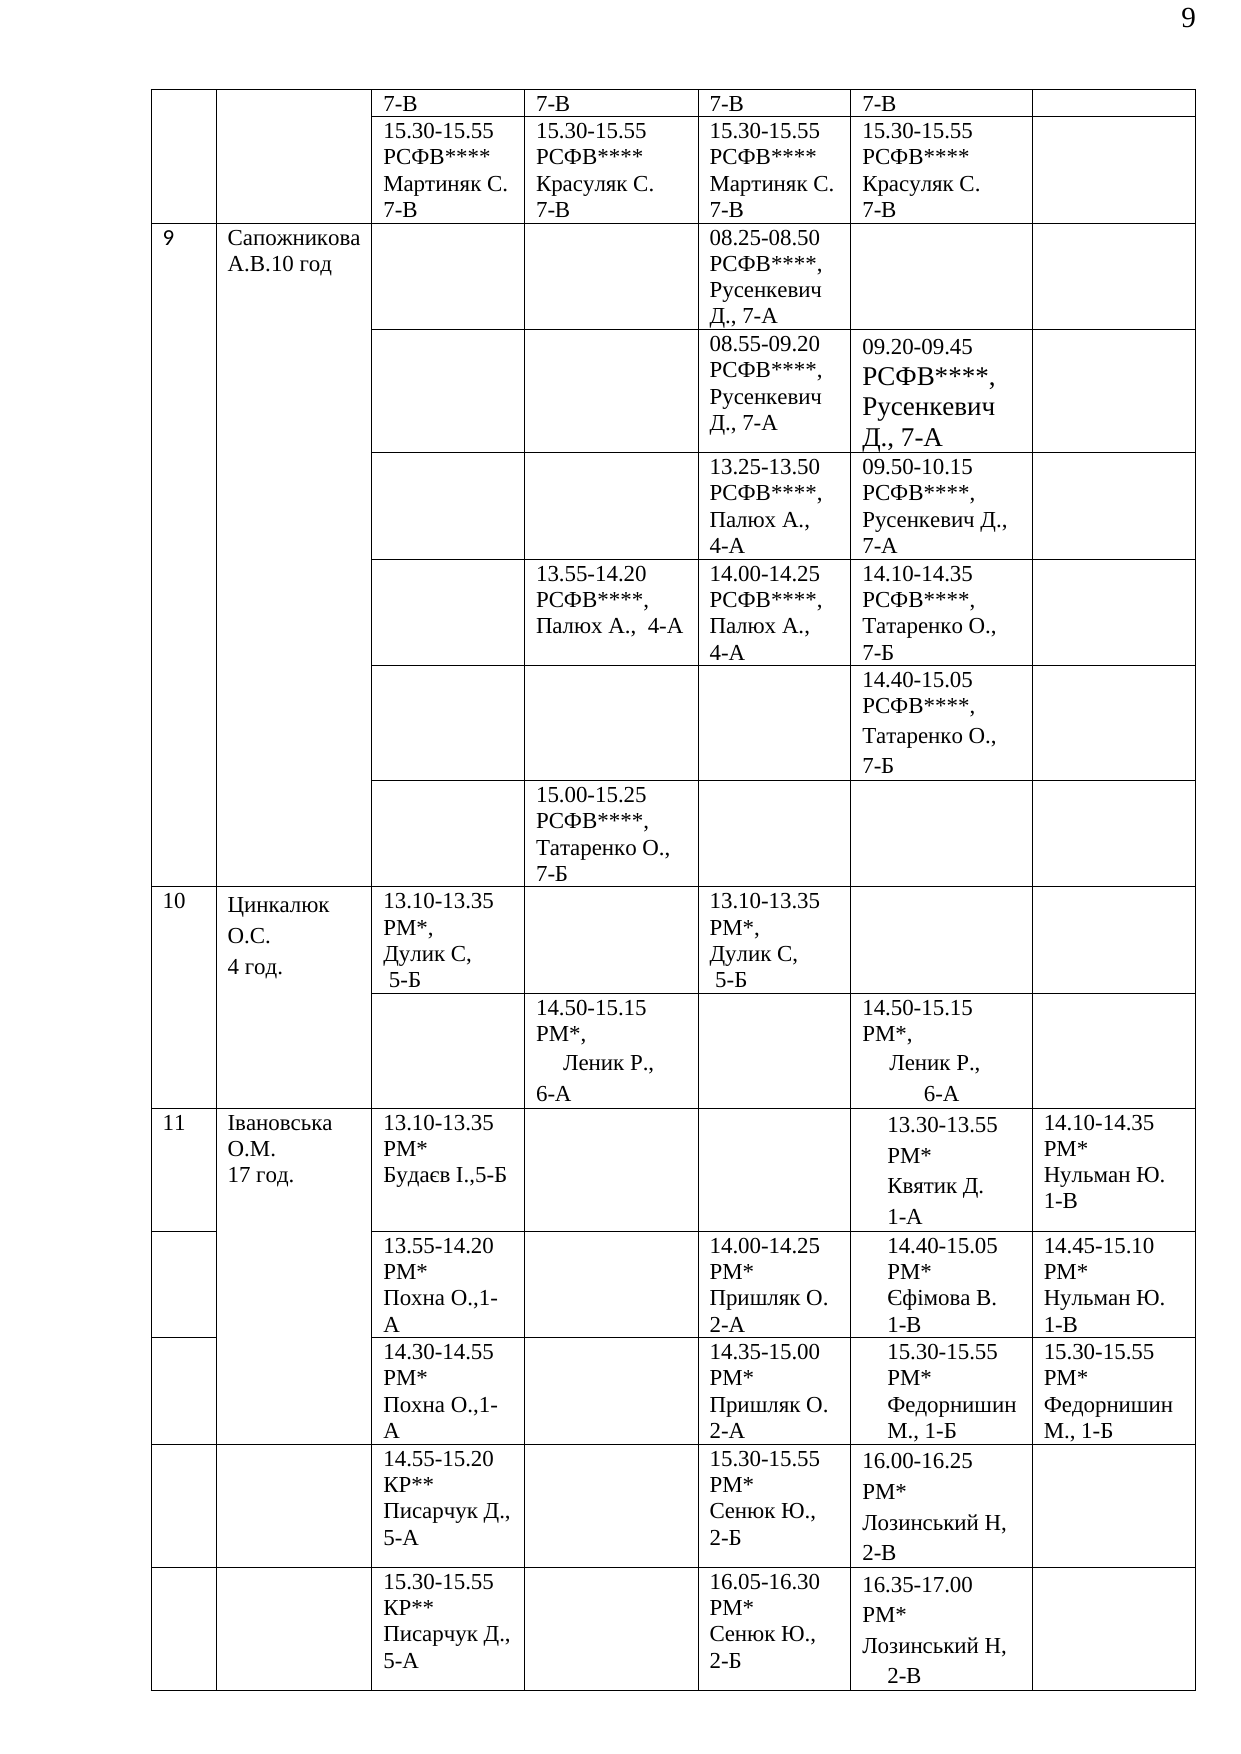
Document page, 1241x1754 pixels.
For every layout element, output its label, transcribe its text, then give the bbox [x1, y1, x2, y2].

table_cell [851, 90, 1032, 116]
table_cell 10 [152, 887, 216, 1107]
table_cell [525, 453, 698, 558]
table_cell 16.05-16.30 РМ* Сенюк Ю., 2-Б [699, 1568, 850, 1690]
table_cell [525, 1568, 698, 1690]
table_cell [1033, 90, 1195, 116]
table_cell [1033, 781, 1195, 886]
table_cell [152, 1338, 216, 1443]
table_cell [525, 90, 698, 116]
table_cell 14.50-15.15 РМ*, Леник Р., 6-А [525, 994, 698, 1107]
table_cell 13.55-14.20 РМ* Похна О.,1-А [372, 1232, 524, 1337]
table_cell [699, 1109, 850, 1231]
table_cell 15.30-15.55 РМ* Сенюк Ю., 2-Б [699, 1445, 850, 1567]
table_cell [372, 666, 524, 780]
table_cell [699, 781, 850, 886]
table_cell 14.00-14.25 РМ* Пришляк О. 2-А [699, 1232, 850, 1337]
table_cell [217, 1568, 371, 1690]
table_cell 15.30-15.55 РСФВ**** Красуляк С. 7-В [525, 117, 698, 222]
table_cell 16.00-16.25 РМ* Лозинський Н, 2-В [851, 1445, 1032, 1567]
table_cell [851, 224, 1032, 329]
table_cell [372, 224, 524, 329]
table_cell 09.50-10.15 РСФВ****, Русенкевич Д., 7-А [851, 453, 1032, 558]
table_cell Івановська О.М. 17 год. [217, 1109, 371, 1443]
table_cell 14.10-14.35 РСФВ****, Татаренко О., 7-Б [851, 560, 1032, 665]
table_cell 13.55-14.20 РСФВ****, Палюх А., 4-А [525, 560, 698, 665]
table_cell [525, 330, 698, 452]
table_cell 16.35-17.00 РМ* Лозинський Н, 2-В [851, 1568, 1032, 1690]
table_cell 9 [152, 224, 216, 886]
table_cell 14.10-14.35 РМ* Нульман Ю. 1-В [1033, 1109, 1195, 1231]
table_cell 15.00-15.25 РСФВ****, Татаренко О., 7-Б [525, 781, 698, 886]
table_cell [525, 1338, 698, 1443]
table_cell [525, 666, 698, 780]
table_cell [152, 1232, 216, 1337]
table_cell [1033, 887, 1195, 993]
table_cell [372, 994, 524, 1107]
table_cell 14.40-15.05 РСФВ****, Татаренко О., 7-Б [851, 666, 1032, 780]
table_cell 15.30-15.55 РМ* Федорнишин М., 1-Б [851, 1338, 1032, 1443]
table_cell [851, 781, 1032, 886]
table_cell [152, 1568, 216, 1690]
table_cell [372, 453, 524, 558]
table_cell 15.30-15.55 РСФВ**** Красуляк С. 7-В [851, 117, 1032, 222]
table_cell [1033, 666, 1195, 780]
table_cell [851, 887, 1032, 993]
table_cell Сапожникова А.В.10 год [217, 224, 371, 886]
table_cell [699, 90, 850, 116]
table_cell [1033, 994, 1195, 1107]
table_cell [152, 1445, 216, 1567]
table_cell [217, 1445, 371, 1567]
table_cell 13.10-13.35 РМ*, Дулик С, 5-Б [372, 887, 524, 993]
table_cell [1033, 453, 1195, 558]
table_cell 15.30-15.55 РМ* Федорнишин М., 1-Б [1033, 1338, 1195, 1443]
table_cell 13.30-13.55 РМ* Квятик Д. 1-А [851, 1109, 1032, 1231]
table_cell [1033, 330, 1195, 452]
table_cell [525, 1445, 698, 1567]
table_cell 14.45-15.10 РМ* Нульман Ю. 1-В [1033, 1232, 1195, 1337]
table_cell [525, 224, 698, 329]
table_cell [372, 781, 524, 886]
table_cell [699, 994, 850, 1107]
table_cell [372, 90, 524, 116]
table_cell 08.55-09.20 РСФВ****, Русенкевич Д., 7-А [699, 330, 850, 452]
table_cell 15.30-15.55 РСФВ**** Мартиняк С. 7-В [699, 117, 850, 222]
table_cell [372, 560, 524, 665]
table_cell 13.25-13.50 РСФВ****, Палюх А., 4-А [699, 453, 850, 558]
table_cell [1033, 560, 1195, 665]
table_cell 11 [152, 1109, 216, 1231]
table_cell 13.10-13.35 РМ*, Дулик С, 5-Б [699, 887, 850, 993]
table_cell 14.55-15.20 КР** Писарчук Д., 5-А [372, 1445, 524, 1567]
table_cell Цинкалюк О.С. 4 год. [217, 887, 371, 1107]
table_cell [1033, 1445, 1195, 1567]
table_cell 14.40-15.05 РМ* Єфімова В. 1-В [851, 1232, 1032, 1337]
table_cell 15.30-15.55 КР** Писарчук Д., 5-А [372, 1568, 524, 1690]
table_cell 14.00-14.25 РСФВ****, Палюх А., 4-А [699, 560, 850, 665]
table_cell [1033, 224, 1195, 329]
table_cell 15.30-15.55 РСФВ**** Мартиняк С. 7-В [372, 117, 524, 222]
table_cell 08.25-08.50 РСФВ****, Русенкевич Д., 7-А [699, 224, 850, 329]
table_cell [525, 1109, 698, 1231]
table_cell [525, 887, 698, 993]
table_cell [525, 1232, 698, 1337]
table_cell 14.30-14.55 РМ* Похна О.,1-А [372, 1338, 524, 1443]
table_cell 13.10-13.35 РМ* Будаєв І.,5-Б [372, 1109, 524, 1231]
table_cell [372, 330, 524, 452]
table_cell [1033, 1568, 1195, 1690]
table_cell 09.20-09.45 РСФВ****, Русенкевич Д., 7-А [851, 330, 1032, 452]
table_cell [699, 666, 850, 780]
table_cell 14.50-15.15 РМ*, Леник Р., 6-А [851, 994, 1032, 1107]
table_cell 14.35-15.00 РМ* Пришляк О. 2-А [699, 1338, 850, 1443]
table_cell [1033, 117, 1195, 222]
